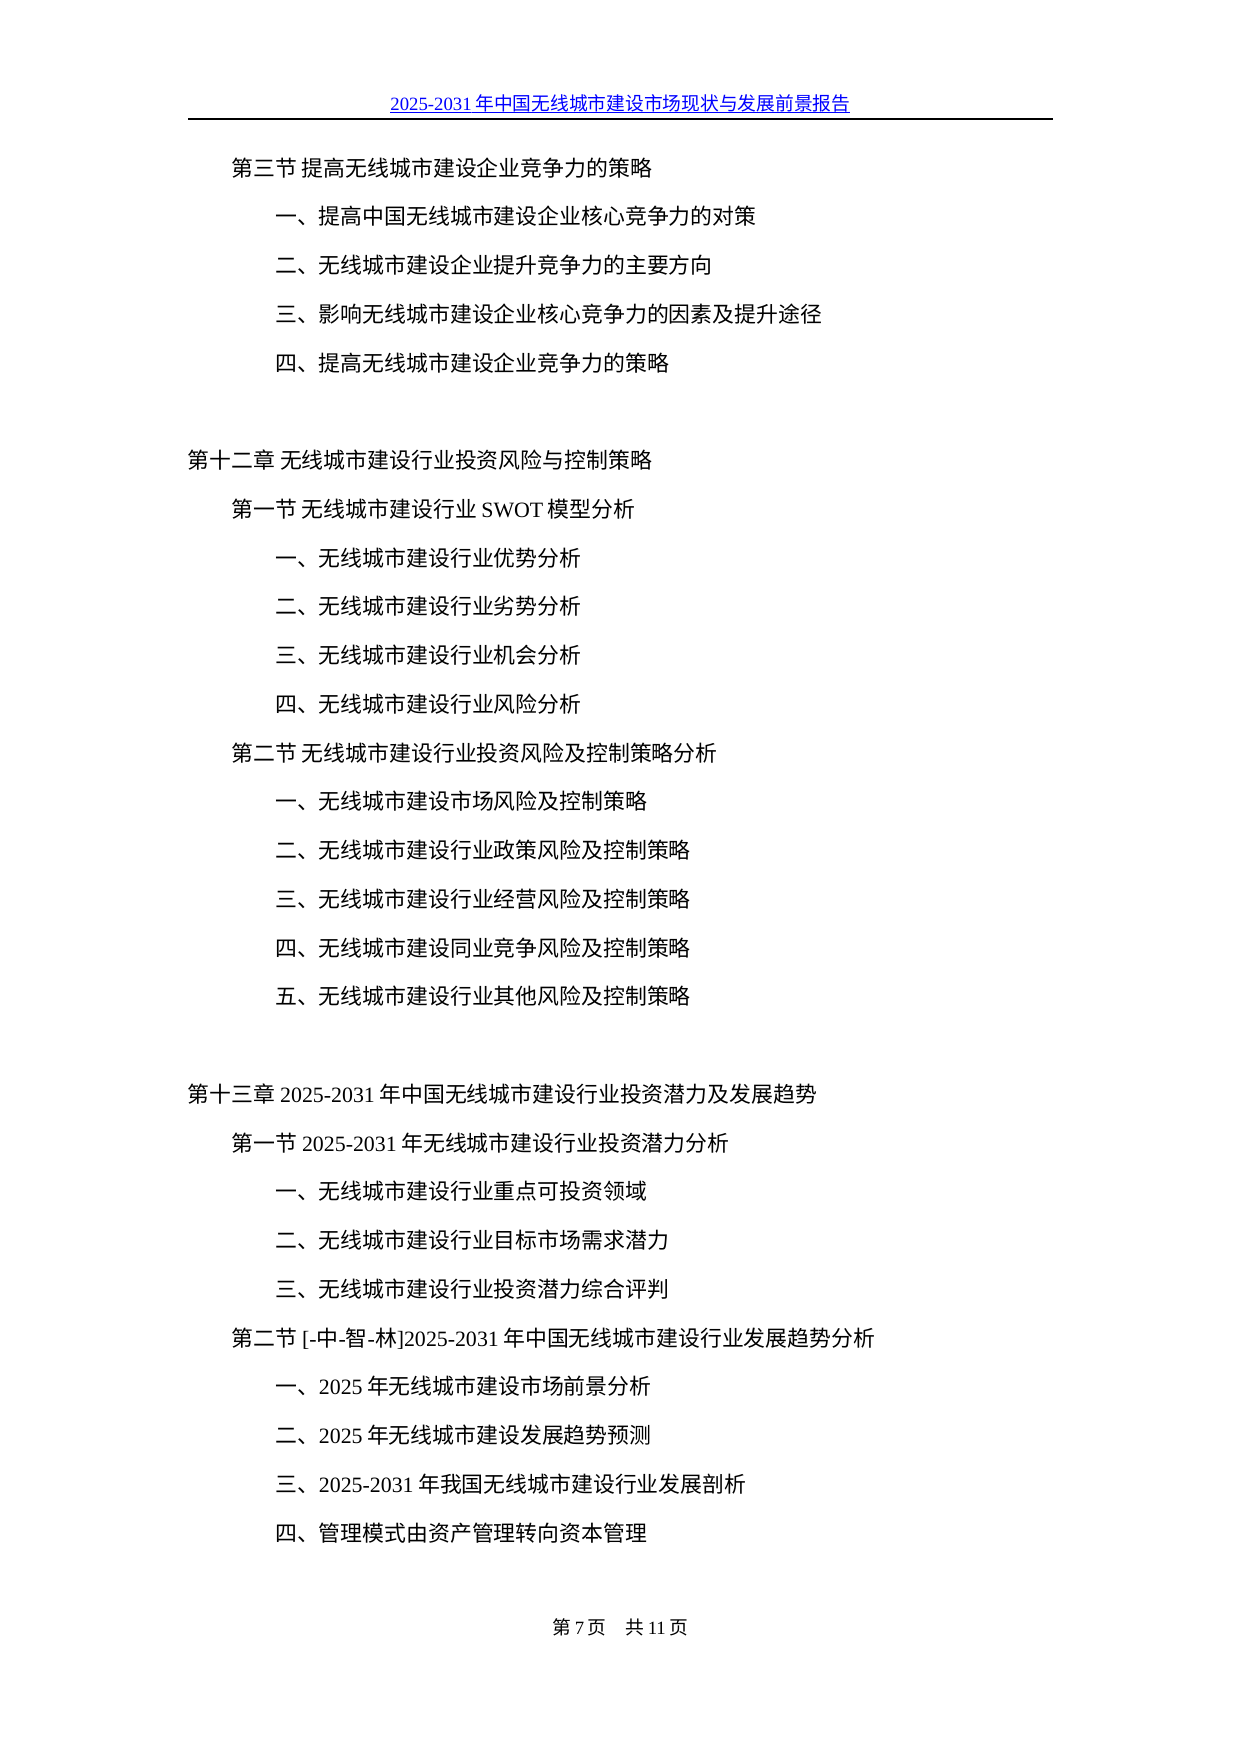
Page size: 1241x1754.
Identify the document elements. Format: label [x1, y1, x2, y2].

text [187, 150, 1053, 1548]
